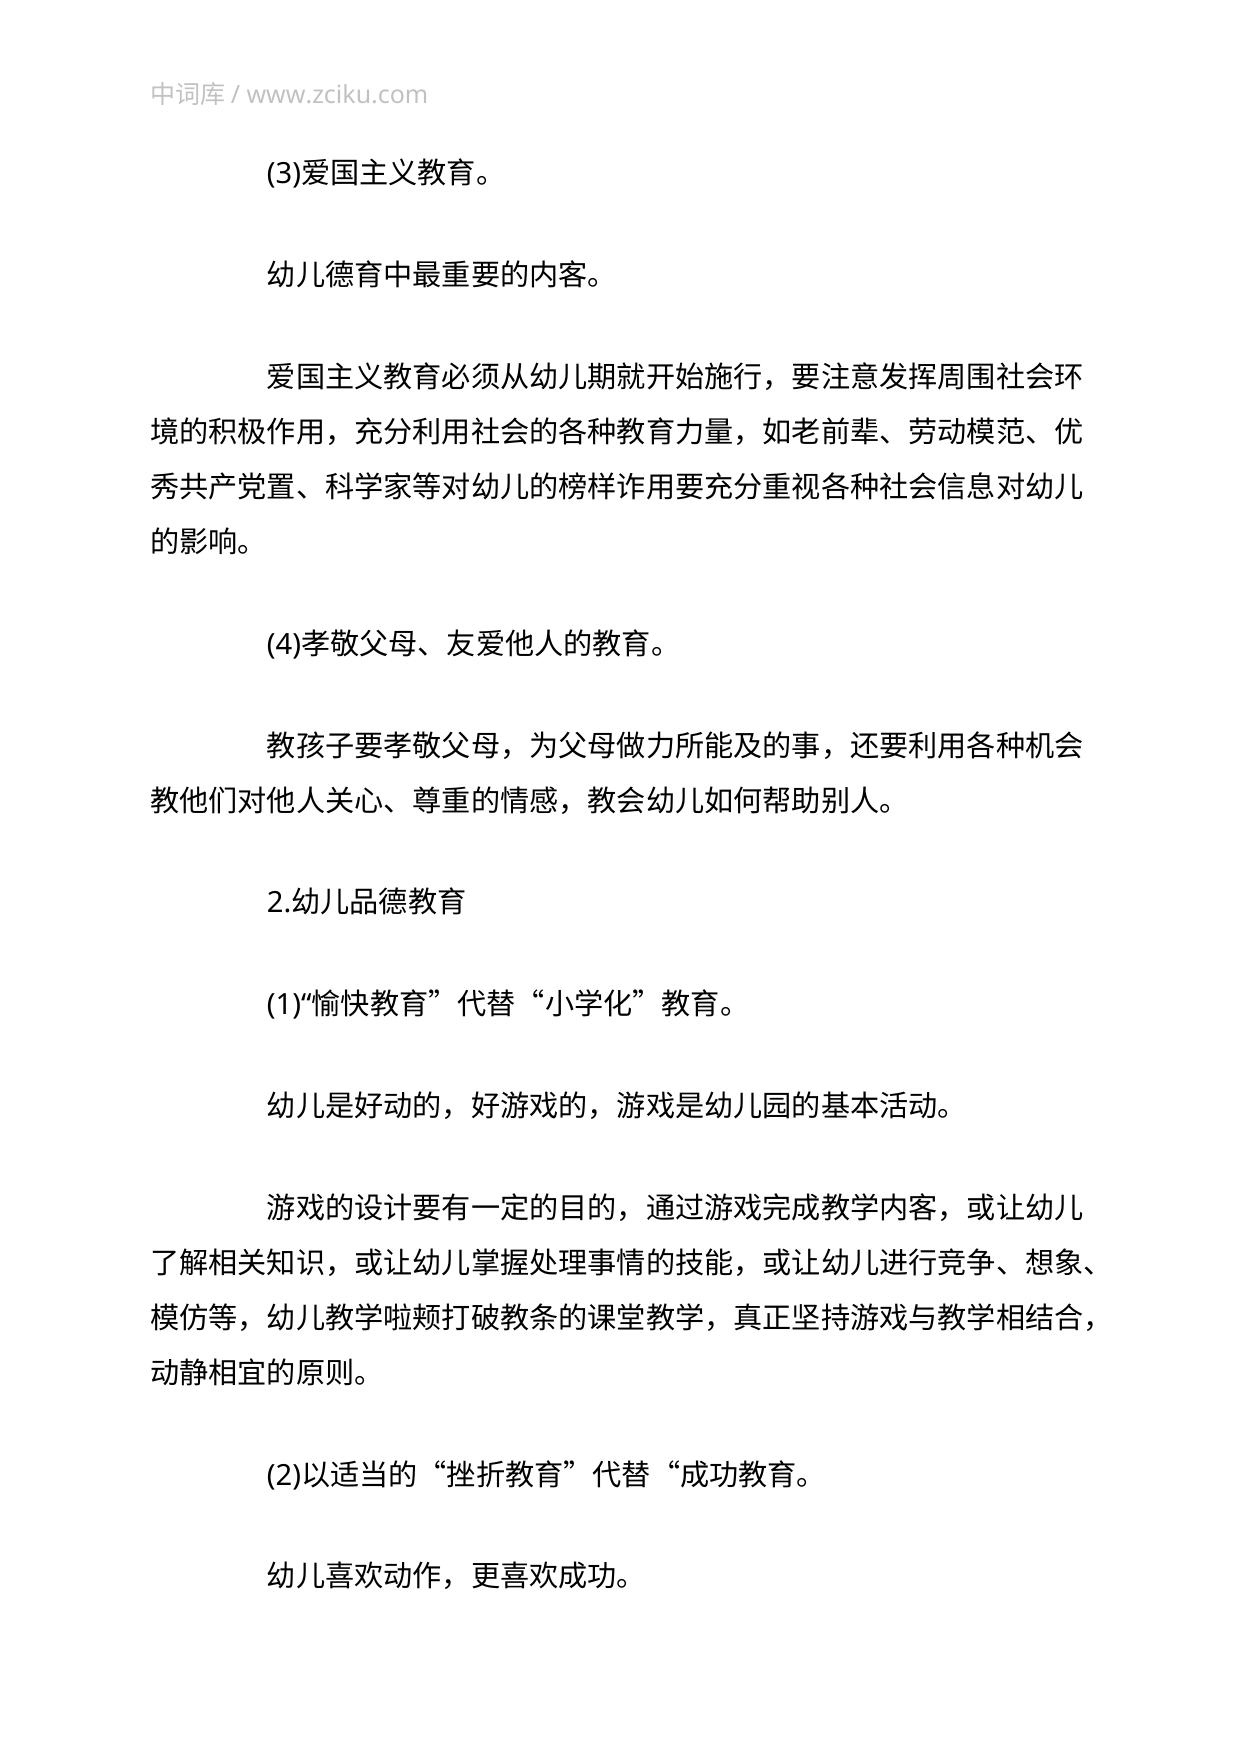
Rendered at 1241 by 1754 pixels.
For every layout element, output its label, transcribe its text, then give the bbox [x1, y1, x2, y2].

text 幼儿是好动的，好游戏的，游戏是幼儿园的基本活动。 [150, 1083, 1090, 1125]
text 2.幼儿品德教育 [150, 879, 1090, 921]
text (3)爱国主义教育。 [150, 150, 1090, 192]
text 游戏的设计要有一定的目的，通过游戏完成教学内客，或让幼儿了解相关知识，或让幼儿掌握处理事情的技能，或让幼儿进行竞争、想象、模仿等，幼儿教学啦颊打破教条的课堂教学，真正坚持游戏与教学相结合，动静相宜的原则。 [150, 1184, 1090, 1392]
text 爱国主义教育必须从幼儿期就开始施行，要注意发挥周围社会环境的积极作用，充分利用社会的各种教育力量，如老前辈、劳动模范、优秀共产党置、科学家等对幼儿的榜样诈用要充分重视各种社会信息对幼儿的影响。 [150, 354, 1090, 561]
text 幼儿德育中最重要的内客。 [150, 252, 1090, 294]
text 教孩子要孝敬父母，为父母做力所能及的事，还要利用各种机会教他们对他人关心、尊重的情感，教会幼儿如何帮助别人。 [150, 722, 1090, 819]
text 幼儿喜欢动作，更喜欢成功。 [150, 1553, 1090, 1595]
text (1)“愉快教育”代替“小学化”教育。 [150, 981, 1090, 1023]
text (4)孝敬父母、友爱他人的教育。 [150, 620, 1090, 663]
text (2)以适当的“挫折教育”代替“成功教育。 [150, 1451, 1090, 1493]
